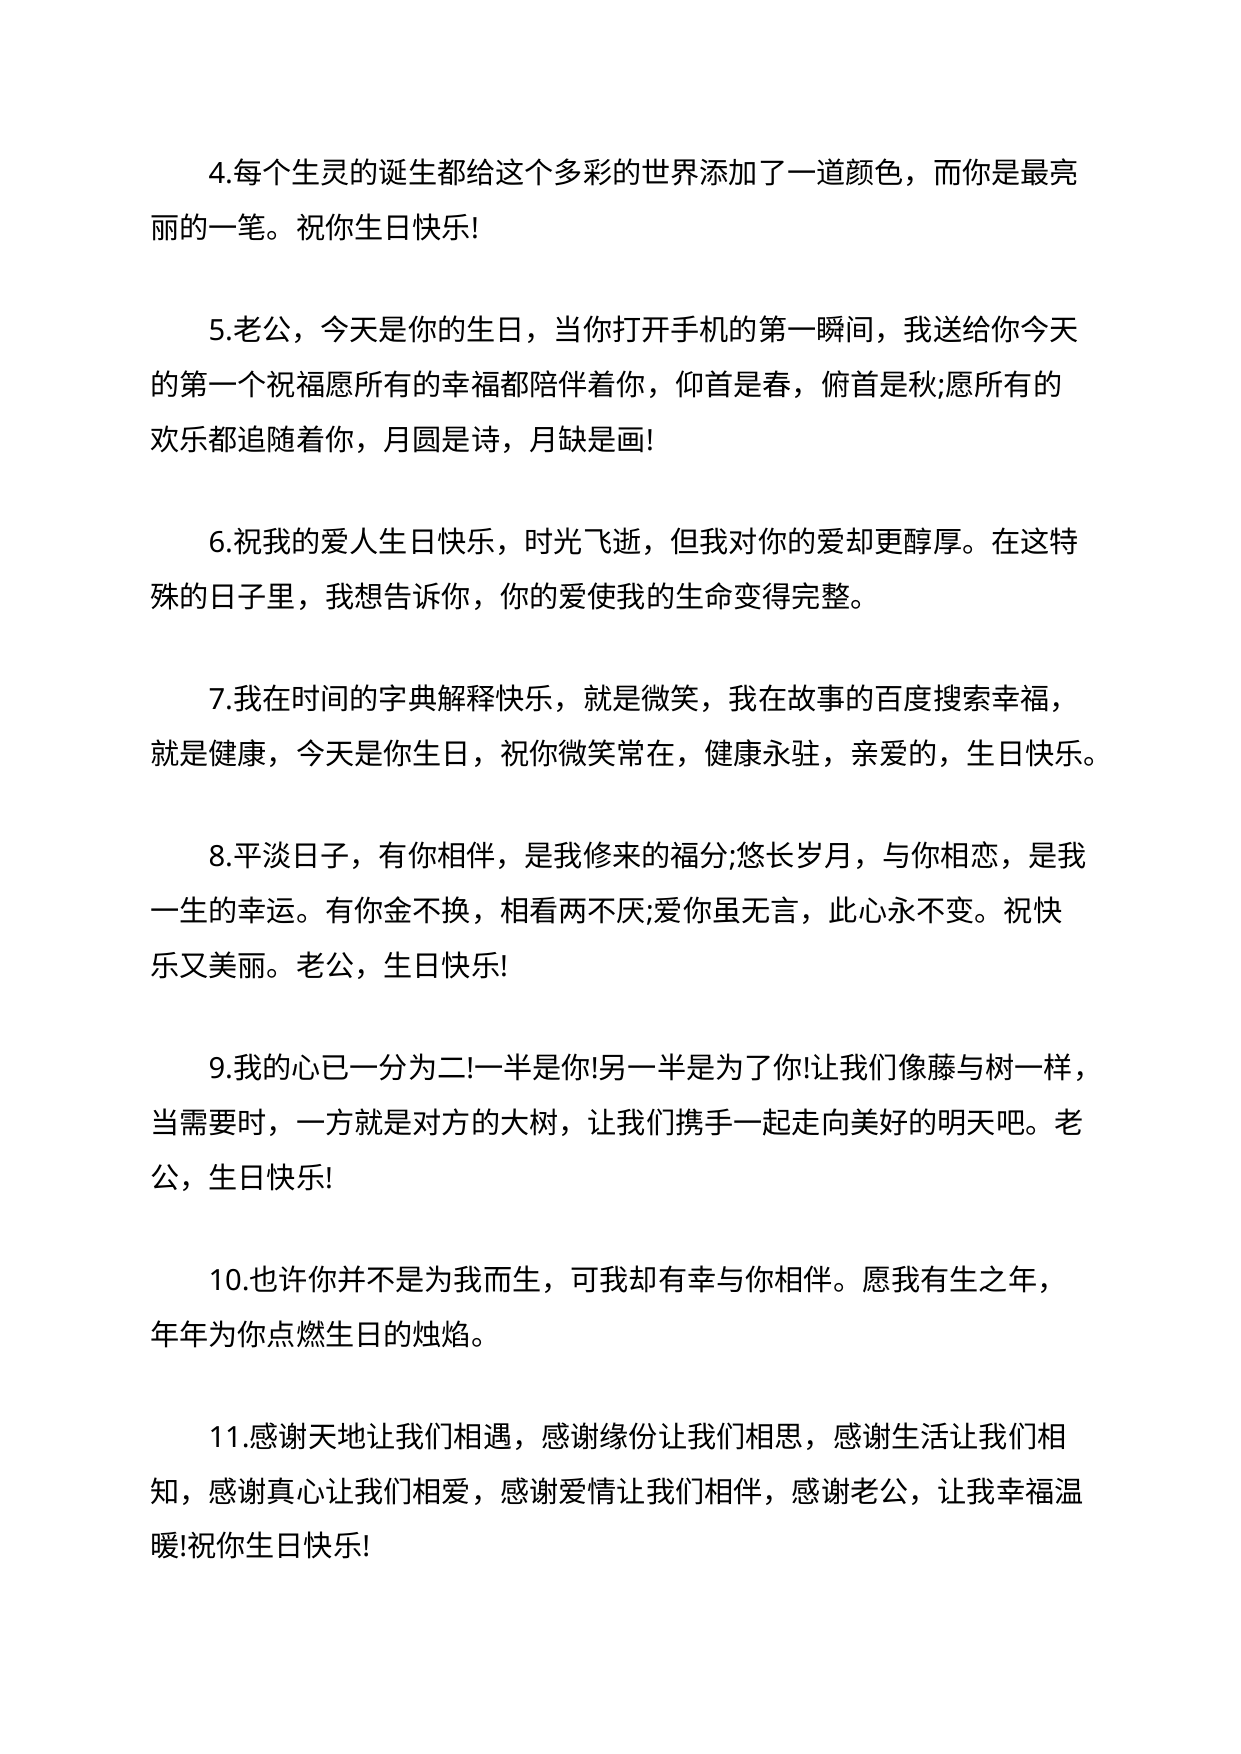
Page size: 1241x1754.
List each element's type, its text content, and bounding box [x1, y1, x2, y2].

text 10.也许你并不是为我而生，可我却有幸与你相伴。愿我有生之年，年年为你点燃生日的烛焰。 [150, 1256, 1090, 1354]
text 6.祝我的爱人生日快乐，时光飞逝，但我对你的爱却更醇厚。在这特殊的日子里，我想告诉你，你的爱使我的生命变得完整。 [150, 519, 1090, 616]
text 4.每个生灵的诞生都给这个多彩的世界添加了一道颜色，而你是最亮丽的一笔。祝你生日快乐! [150, 150, 1090, 247]
text 8.平淡日子，有你相伴，是我修来的福分;悠长岁月，与你相恋，是我一生的幸运。有你金不换，相看两不厌;爱你虽无言，此心永不变。祝快乐又美丽。老公，生日快乐! [150, 832, 1090, 985]
text 5.老公，今天是你的生日，当你打开手机的第一瞬间，我送给你今天的第一个祝福愿所有的幸福都陪伴着你，仰首是春，俯首是秋;愿所有的欢乐都追随着你，月圆是诗，月缺是画! [150, 307, 1090, 459]
text 11.感谢天地让我们相遇，感谢缘份让我们相思，感谢生活让我们相知，感谢真心让我们相爱，感谢爱情让我们相伴，感谢老公，让我幸福温暖!祝你生日快乐! [150, 1413, 1090, 1565]
text 9.我的心已一分为二!一半是你!另一半是为了你!让我们像藤与树一样，当需要时，一方就是对方的大树，让我们携手一起走向美好的明天吧。老公，生日快乐! [150, 1044, 1090, 1197]
text 7.我在时间的字典解释快乐，就是微笑，我在故事的百度搜索幸福，就是健康，今天是你生日，祝你微笑常在，健康永驻，亲爱的，生日快乐。 [150, 676, 1090, 773]
